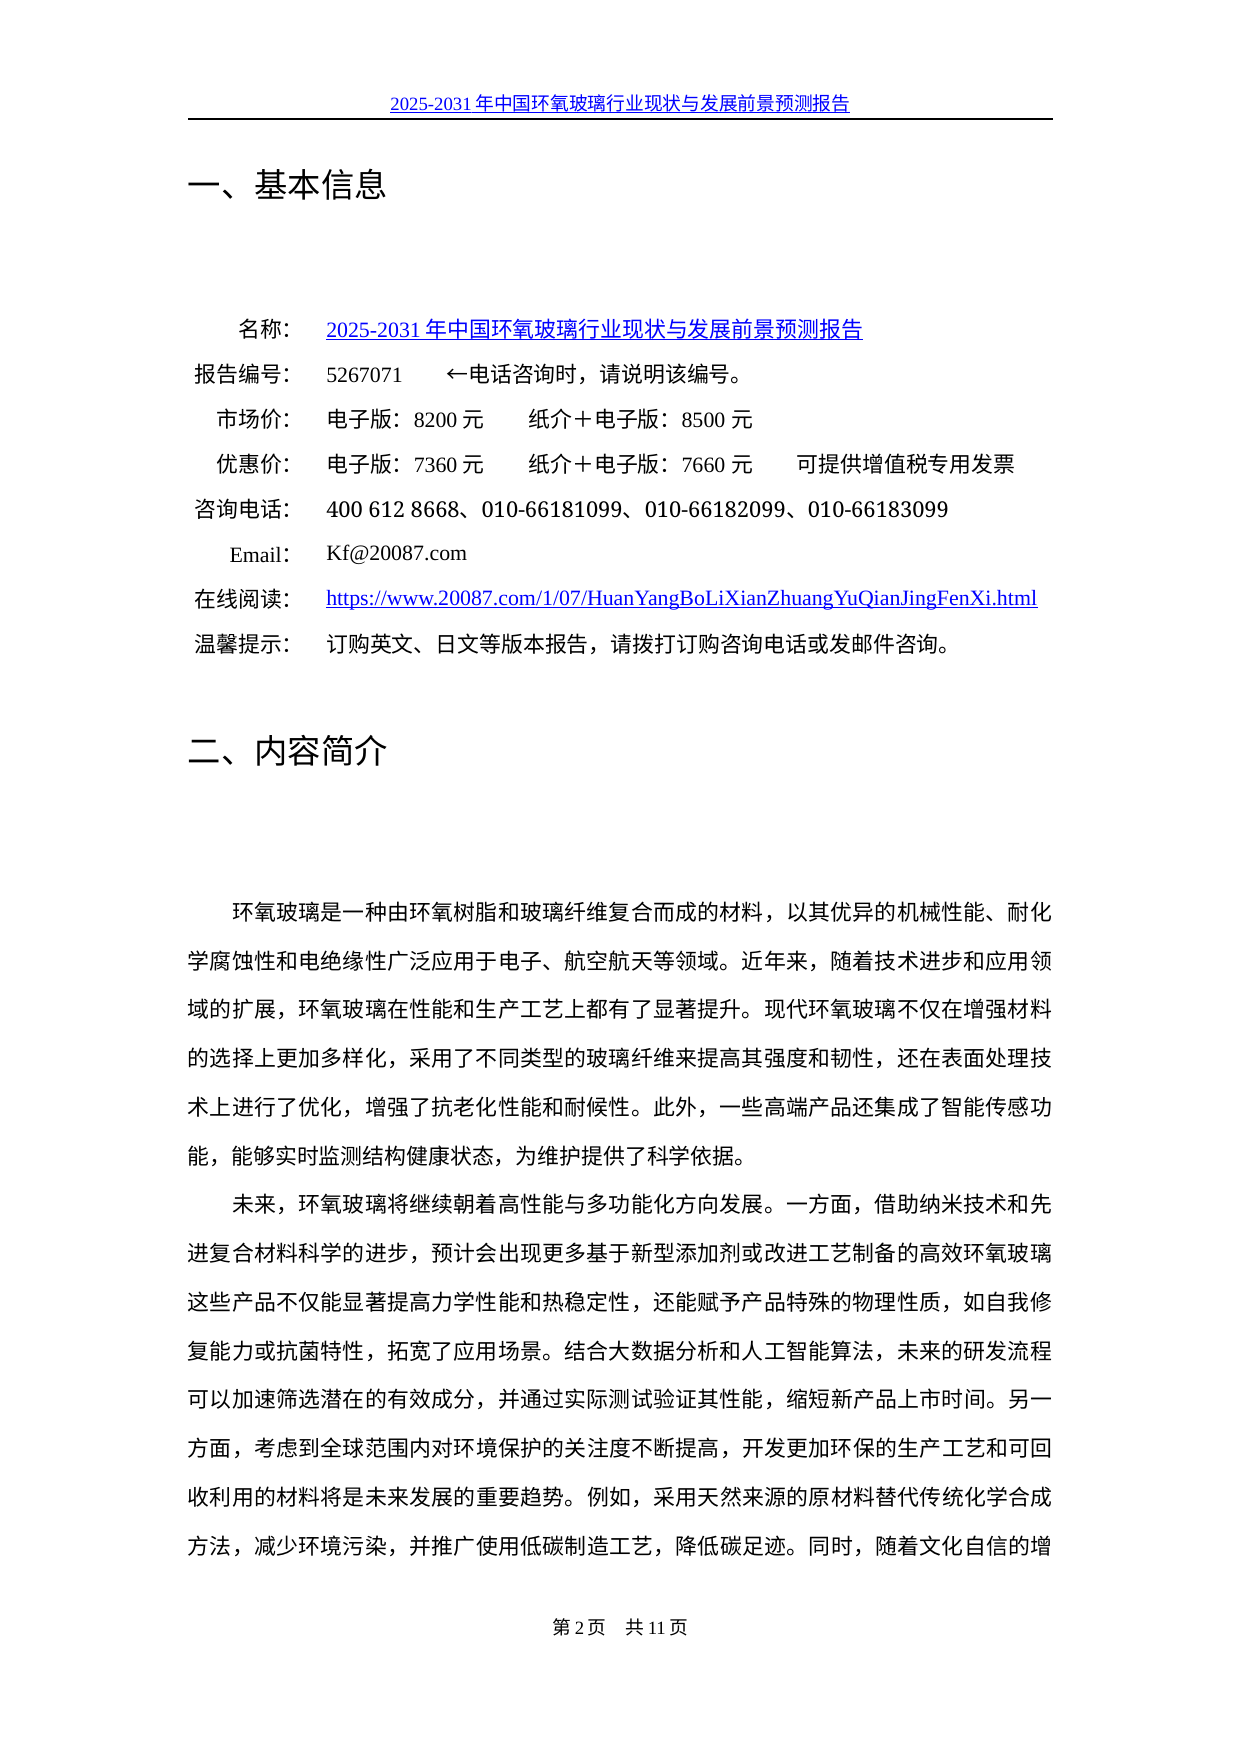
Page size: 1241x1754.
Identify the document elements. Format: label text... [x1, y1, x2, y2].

table_cell 订购英文、日文等版本报告，请拨打订购咨询电话或发邮件咨询。 [315, 627, 1073, 672]
table_cell 400 612 8668、010-66181099、010-66182099、010-66183099 [315, 492, 1073, 537]
table_cell 咨询电话： [167, 492, 315, 537]
table_cell Email： [167, 537, 315, 582]
table_header 2025-2031年中国环氧玻璃行业现状与发展前景预测报告 [315, 312, 1073, 357]
table_cell Kf@20087.com [315, 537, 1073, 582]
table_cell 市场价： [167, 402, 315, 447]
table_cell 电子版：7360 元 纸介＋电子版：7660 元 可提供增值税专用发票 [315, 447, 1073, 492]
title 一、基本信息 [187, 150, 1053, 215]
table_cell 在线阅读： [167, 582, 315, 627]
table_header 名称： [167, 312, 315, 357]
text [187, 894, 1053, 1561]
table_cell 5267071 ←电话咨询时，请说明该编号。 [315, 357, 1073, 402]
table_cell [315, 582, 1073, 627]
table_cell 电子版：8200 元 纸介＋电子版：8500 元 [315, 402, 1073, 447]
title 二、内容简介 [187, 717, 1053, 782]
table_cell 优惠价： [167, 447, 315, 492]
table_cell 报告编号： [167, 357, 315, 402]
table_cell 温馨提示： [167, 627, 315, 672]
